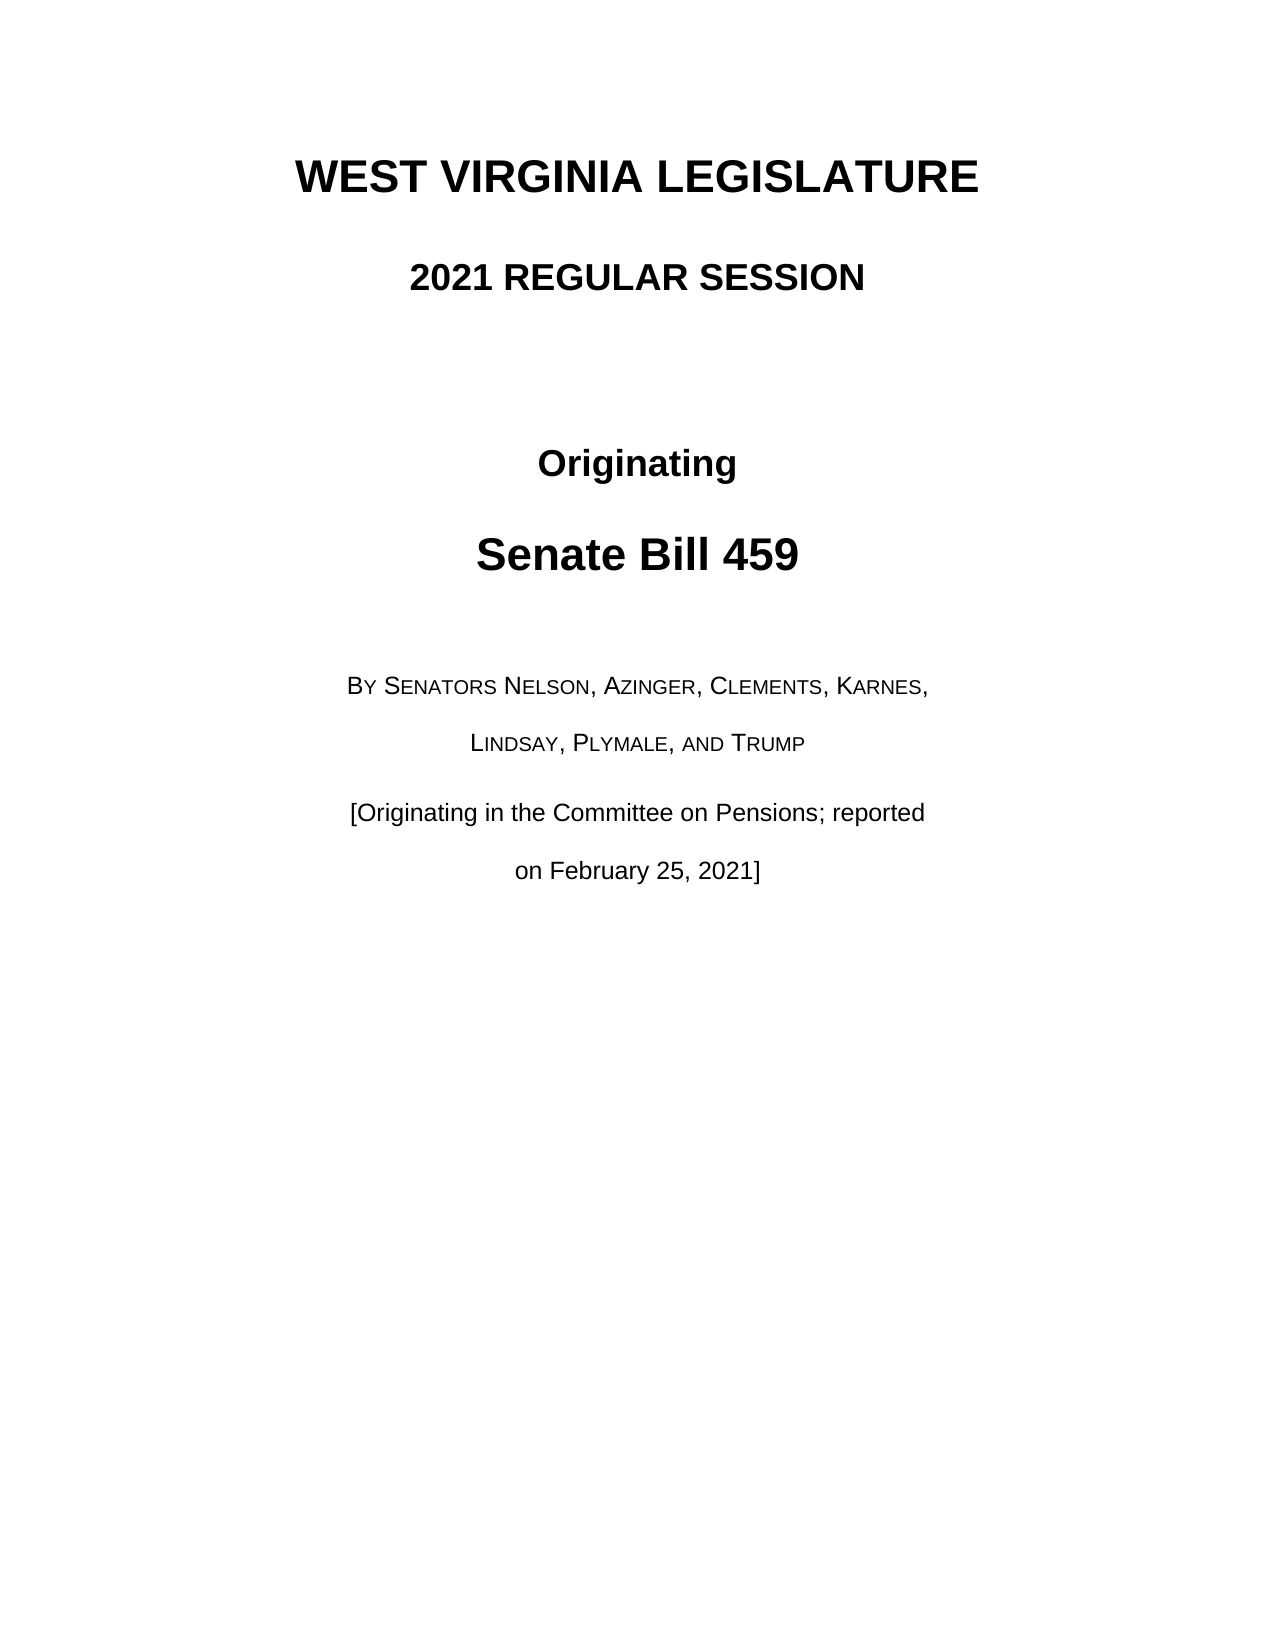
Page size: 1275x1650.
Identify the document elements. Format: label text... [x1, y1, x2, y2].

text [Originating in the Committee on ; reported on ] [337, 798, 937, 884]
title WEST virginia legislature [150, 150, 1125, 203]
title 2021 regular session [150, 255, 1125, 298]
text By [337, 671, 937, 757]
text Bill 459 [150, 528, 1125, 581]
